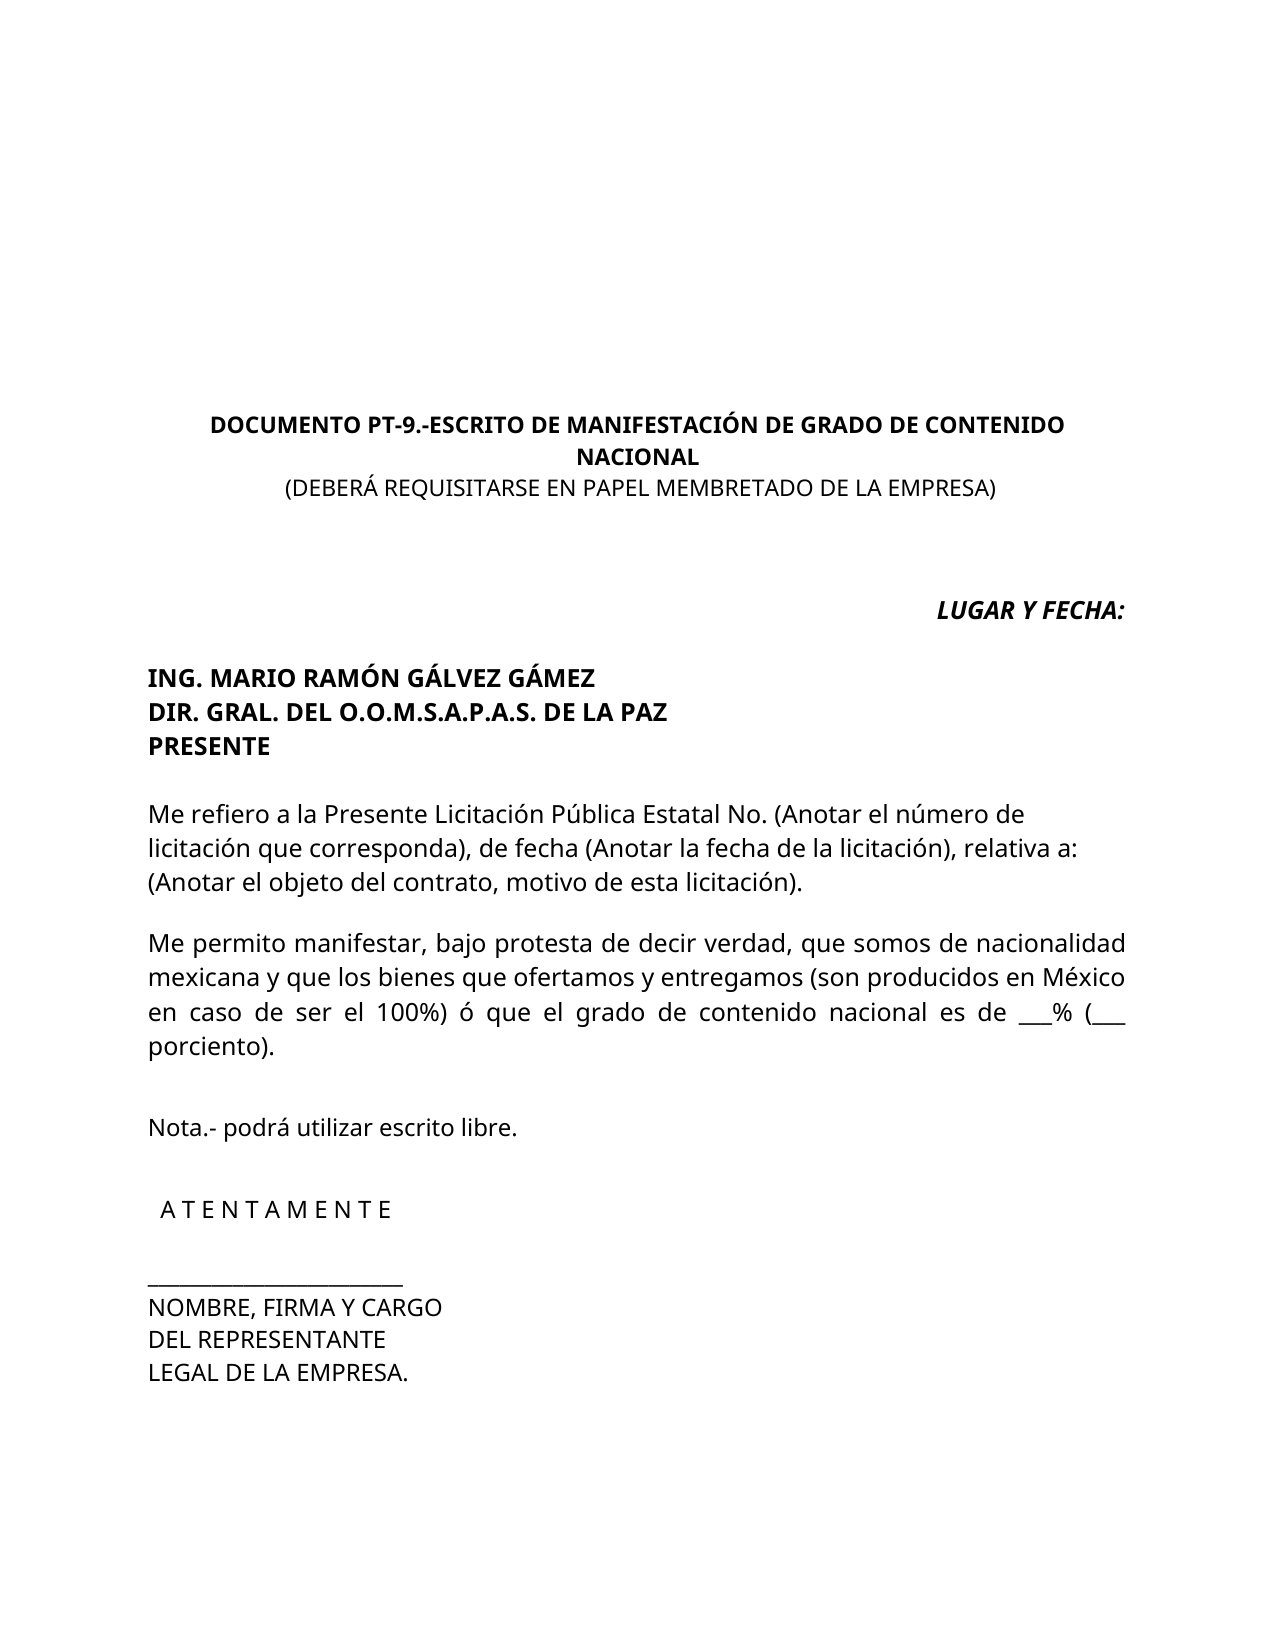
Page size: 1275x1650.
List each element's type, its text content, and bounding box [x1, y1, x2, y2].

text PRESENTE [148, 729, 1127, 763]
text DEL REPRESENTANTE [148, 1323, 1127, 1356]
text DIR. GRAL. DEL O.O.M.S.A.P.A.S. DE LA PAZ [148, 695, 1127, 729]
text DOCUMENTO PT-9.-ESCRITO DE MANIFESTACIÓN DE GRADO DE CONTENIDO NACIONAL [148, 409, 1127, 472]
text (DEBERÁ REQUISITARSE EN PAPEL MEMBRETADO DE LA EMPRESA) [148, 472, 1127, 503]
text Me permito manifestar, bajo protesta de decir verdad, que somos de nacionalidad mexicana y que los bienes que ofertamos y entregamos (son producidos en México en caso de ser el 100%) ó que el grado de contenido nacional es de ___% (___ porciento). [148, 926, 1127, 1062]
text NOMBRE, FIRMA Y CARGO [148, 1290, 1127, 1323]
text LEGAL DE [148, 1356, 1127, 1388]
text ING. MARIO RAMÓN GÁLVEZ GÁMEZ [148, 661, 1127, 695]
text LUGAR Y FECHA: [148, 592, 1127, 627]
text Nota.- podrá utilizar escrito libre. [148, 1111, 1127, 1144]
text A T E N T A M E N T E [148, 1193, 1127, 1225]
text Me refiero a la Presente Licitación Pública Estatal No. (Anotar el número de licitación que corresponda), de fecha (Anotar la fecha de la licitación), relativa a: (Anotar el objeto del contrato, motivo de esta licitación). [148, 797, 1127, 899]
text ________________________ [148, 1258, 1127, 1290]
